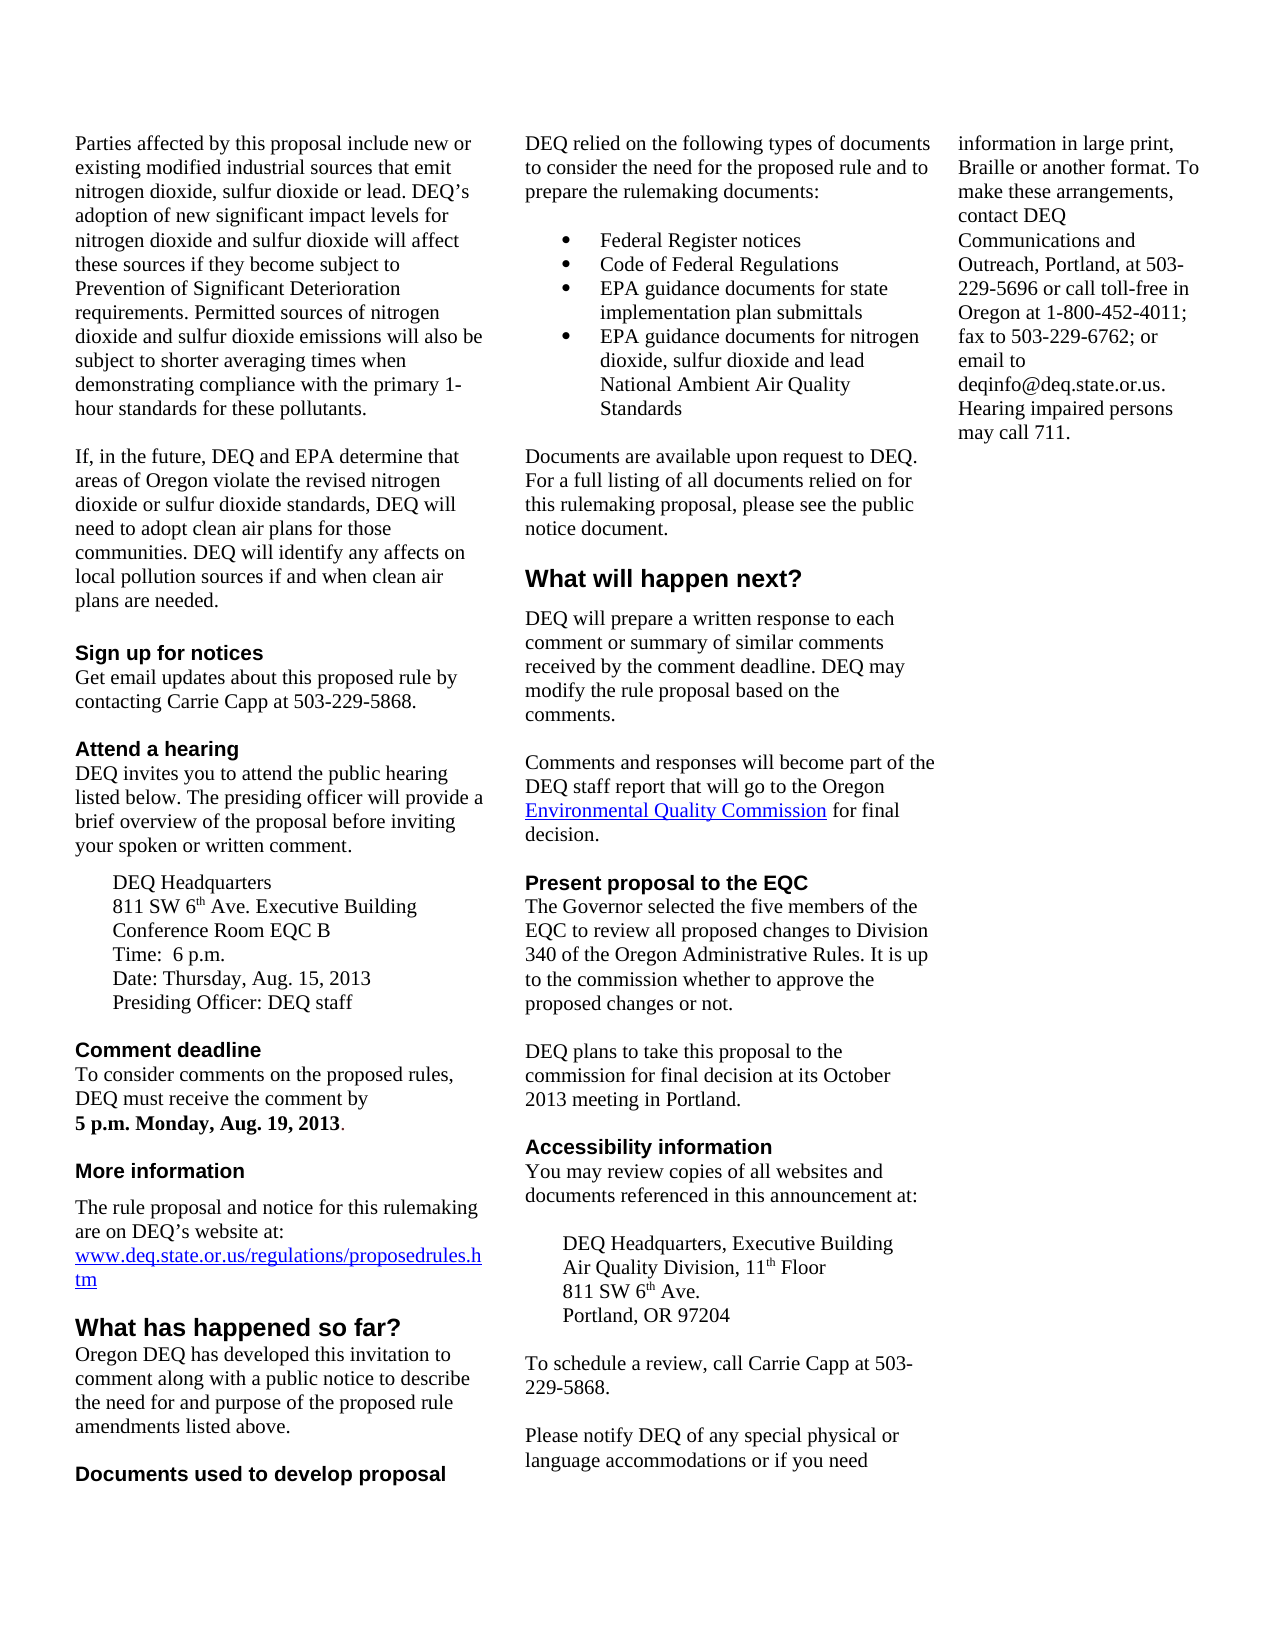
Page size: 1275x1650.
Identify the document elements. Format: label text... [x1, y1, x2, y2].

text If, in the future, DEQ and EPA determine that areas of Oregon violate the revised nitrogen dioxide or sulfur dioxide standards, DEQ will need to adopt clean air plans for those communities. DEQ will identify any affects on local pollution sources if and when clean air plans are needed. [75, 444, 487, 612]
text Accessibility information [525, 1135, 935, 1159]
text Attend a hearing [75, 737, 487, 761]
text Comment deadline [75, 1038, 487, 1062]
text Sign up for notices [75, 641, 487, 665]
text Oregon DEQ has developed this invitation to comment along with a public notice to describe the need for and purpose of the proposed rule amendments listed above. [75, 1341, 487, 1438]
list More information [75, 1158, 487, 1182]
list EPA guidance documents for state implementation plan submittals [562, 276, 935, 324]
text DEQ will prepare a written response to each comment or summary of similar comments received by the comment deadline. DEQ may modify the rule proposal based on the comments. [525, 606, 935, 726]
text Date: Thursday, Aug. 15, 2013 [112, 966, 487, 990]
text Portland, OR 97204 [562, 1303, 935, 1327]
text Present proposal to the EQC [525, 870, 935, 894]
list What has happened so far? [75, 1313, 487, 1341]
text Get email updates about this proposed rule by [75, 665, 487, 713]
text Air Quality Division, 11th Floor [562, 1255, 935, 1279]
text Documents are available upon request to DEQ. [525, 444, 935, 468]
text Time: 6 p.m. [112, 942, 487, 966]
text deqinfo@deq.state.or.us. Hearing impaired persons may call 711. [958, 372, 1200, 444]
text Documents used to develop proposal [75, 1462, 487, 1486]
list Code of Federal Regulations [562, 252, 935, 276]
text Please notify DEQ of any special physical or language accommodations or if you need information in large print, Braille or another format. To make these arrangements, contact DEQ Communications and Outreach, Portland, at 503-229-5696 or call toll-free in Oregon at 1-800-452-4011; fax to 503-229-6762; or email to [525, 1423, 935, 1472]
text DEQ relied on the following types of documents to consider the need for the proposed rule and to prepare the rulemaking documents: [525, 131, 935, 203]
text The rule proposal and notice for this rulemaking are on DEQ’s website at: www.deq.state.or.us/regulations/proposedrules.htm [75, 1195, 487, 1291]
text Conference Room EQC B [112, 918, 487, 942]
text You may review copies of all websites and documents referenced in this announcement at: [525, 1159, 935, 1207]
text 811 SW 6th Ave. [562, 1279, 935, 1303]
text 5 p.m. Monday, Aug. 19, 2013. [75, 1110, 487, 1134]
text DEQ Headquarters, Executive Building [562, 1231, 935, 1255]
text DEQ invites you to attend the public hearing listed below. The presiding officer will provide a brief overview of the proposal before inviting your spoken or written comment. [75, 761, 487, 857]
text Presiding Officer: DEQ staff [112, 990, 487, 1014]
text Parties affected by this proposal include new or existing modified industrial sources that emit nitrogen dioxide, sulfur dioxide or lead. DEQ’s adoption of new significant impact levels for nitrogen dioxide and sulfur dioxide will affect these sources if they become subject to Prevention of Significant Deterioration requirements. Permitted sources of nitrogen dioxide and sulfur dioxide emissions will also be subject to shorter averaging times when demonstrating compliance with the primary 1-hour standards for these pollutants. [75, 131, 487, 420]
text For a full listing of all documents relied on for this rulemaking proposal, please see the public notice document. [525, 468, 935, 540]
text DEQ plans to take this proposal to the commission for final decision at its October 2013 meeting in Portland. [525, 1039, 935, 1111]
list EPA guidance documents for nitrogen dioxide, sulfur dioxide and lead National Ambient Air Quality Standards [562, 324, 935, 420]
text Comments and responses will become part of the DEQ staff report that will go to the Oregon Environmental Quality Commission for final decision. [525, 750, 935, 846]
text 811 SW 6th Ave. Executive Building [112, 894, 487, 918]
text To schedule a review, call Carrie Capp at 503-229-5868. [525, 1351, 935, 1399]
list What will happen next? [525, 564, 935, 593]
list Federal Register notices [562, 227, 935, 252]
text The Governor selected the five members of the EQC to review all proposed changes to Division 340 of the Oregon Administrative Rules. It is up to the commission whether to approve the proposed changes or not. [525, 894, 935, 1014]
text DEQ Headquarters [112, 870, 487, 894]
text Please notify DEQ of any special physical or language accommodations or if you need information in large print, Braille or another format. To make these arrangements, contact DEQ Communications and Outreach, Portland, at 503-229-5696 or call toll-free in Oregon at 1-800-452-4011; fax to 503-229-6762; or email to [958, 131, 1200, 372]
text To consider comments on the proposed rules, DEQ must receive the comment by [75, 1062, 487, 1110]
